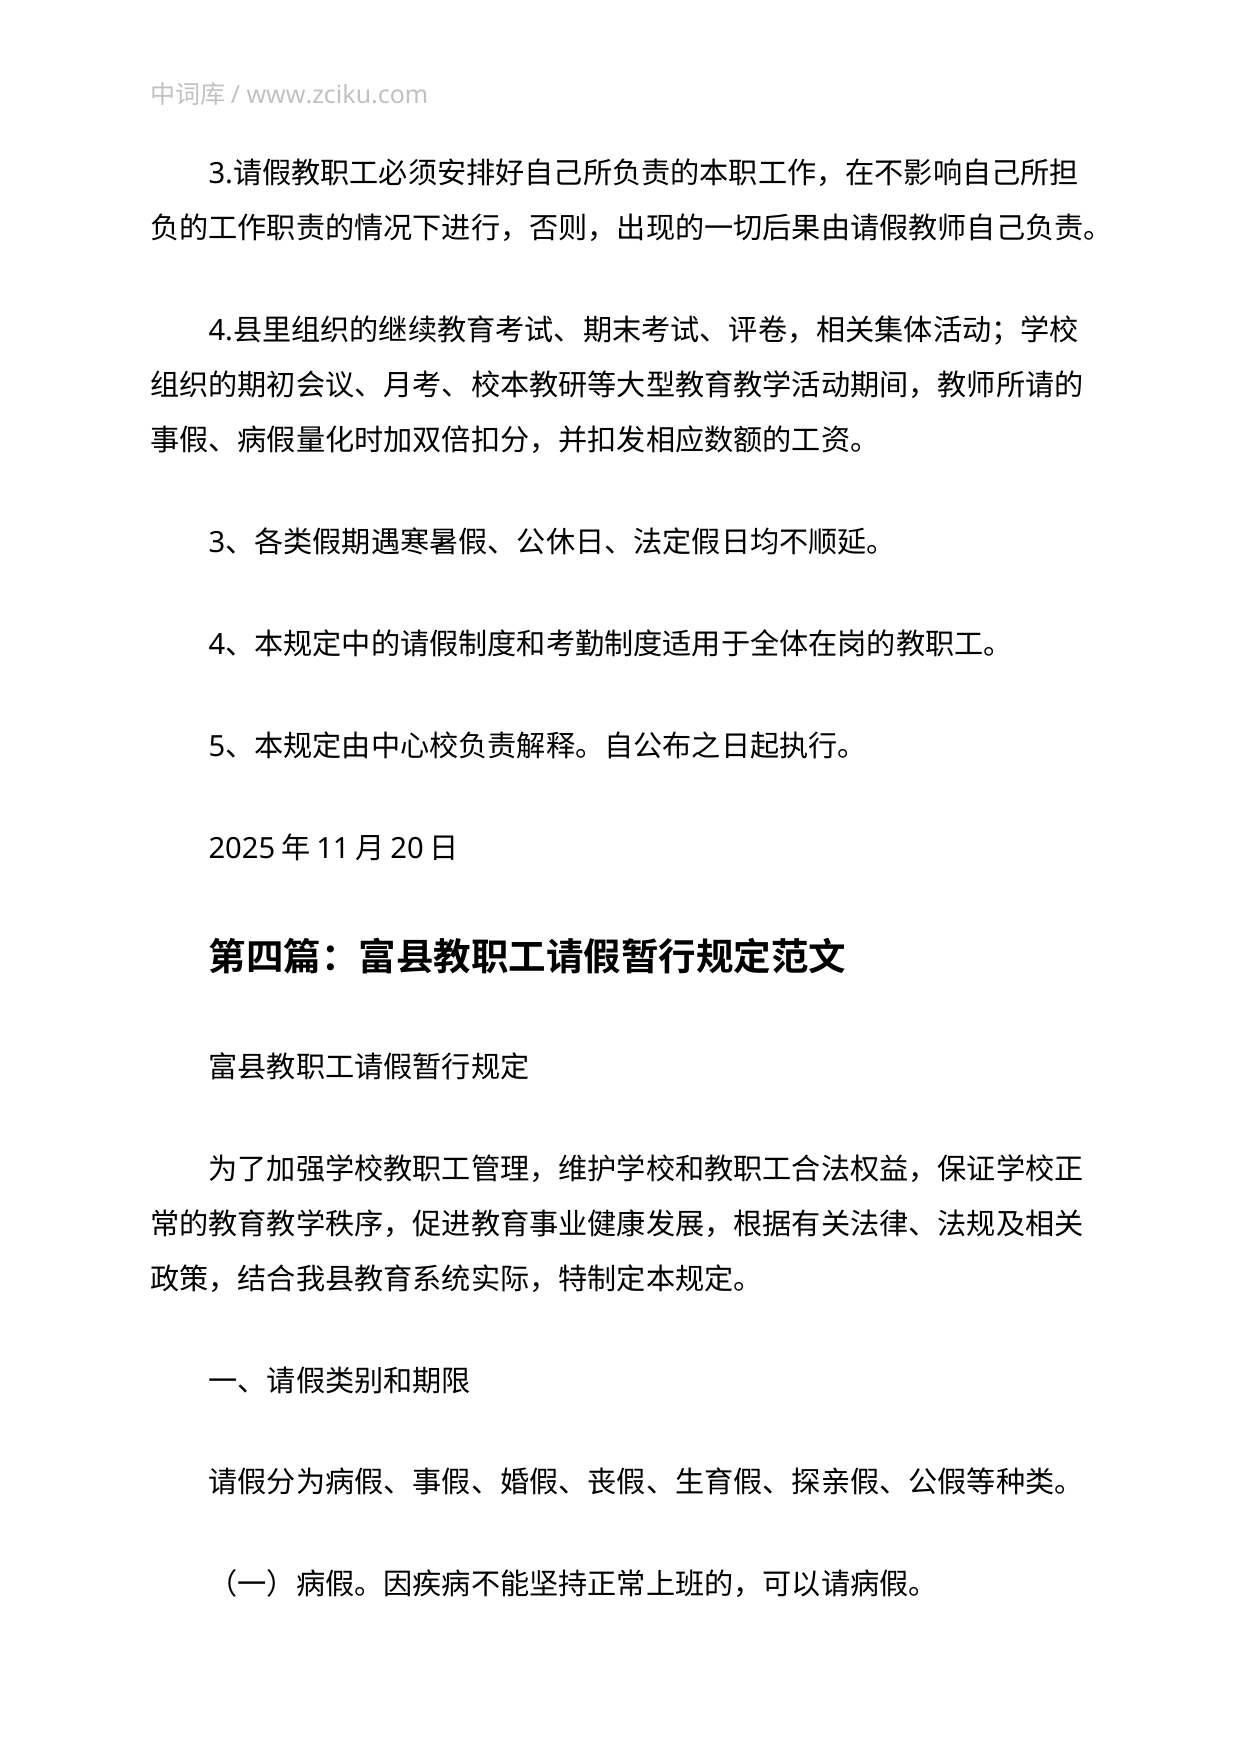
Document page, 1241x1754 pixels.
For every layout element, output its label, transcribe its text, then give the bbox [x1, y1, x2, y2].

text 第四篇：富县教职工请假暂行规定范文 [150, 926, 1090, 981]
text 为了加强学校教职工管理，维护学校和教职工合法权益，保证学校正常的教育教学秩序，促进教育事业健康发展，根据有关法律、法规及相关政策，结合我县教育系统实际，特制定本规定。 [150, 1146, 1090, 1298]
text 富县教职工请假暂行规定 [150, 1044, 1090, 1086]
text 3、各类假期遇寒暑假、公休日、法定假日均不顺延。 [150, 518, 1090, 561]
text 4、本规定中的请假制度和考勤制度适用于全体在岗的教职工。 [150, 620, 1090, 663]
text 5、本规定由中心校负责解释。自公布之日起执行。 [150, 722, 1090, 765]
text 一、请假类别和期限 [150, 1357, 1090, 1399]
text （一）病假。因疾病不能坚持正常上班的，可以请病假。 [150, 1561, 1090, 1603]
text 3.请假教职工必须安排好自己所负责的本职工作，在不影响自己所担负的工作职责的情况下进行，否则，出现的一切后果由请假教师自己负责。 [150, 150, 1090, 247]
text 4.县里组织的继续教育考试、期末考试、评卷，相关集体活动；学校组织的期初会议、月考、校本教研等大型教育教学活动期间，教师所请的事假、病假量化时加双倍扣分，并扣发相应数额的工资。 [150, 307, 1090, 459]
text 请假分为病假、事假、婚假、丧假、生育假、探亲假、公假等种类。 [150, 1459, 1090, 1501]
text 2025年11月20日 [150, 824, 1090, 867]
